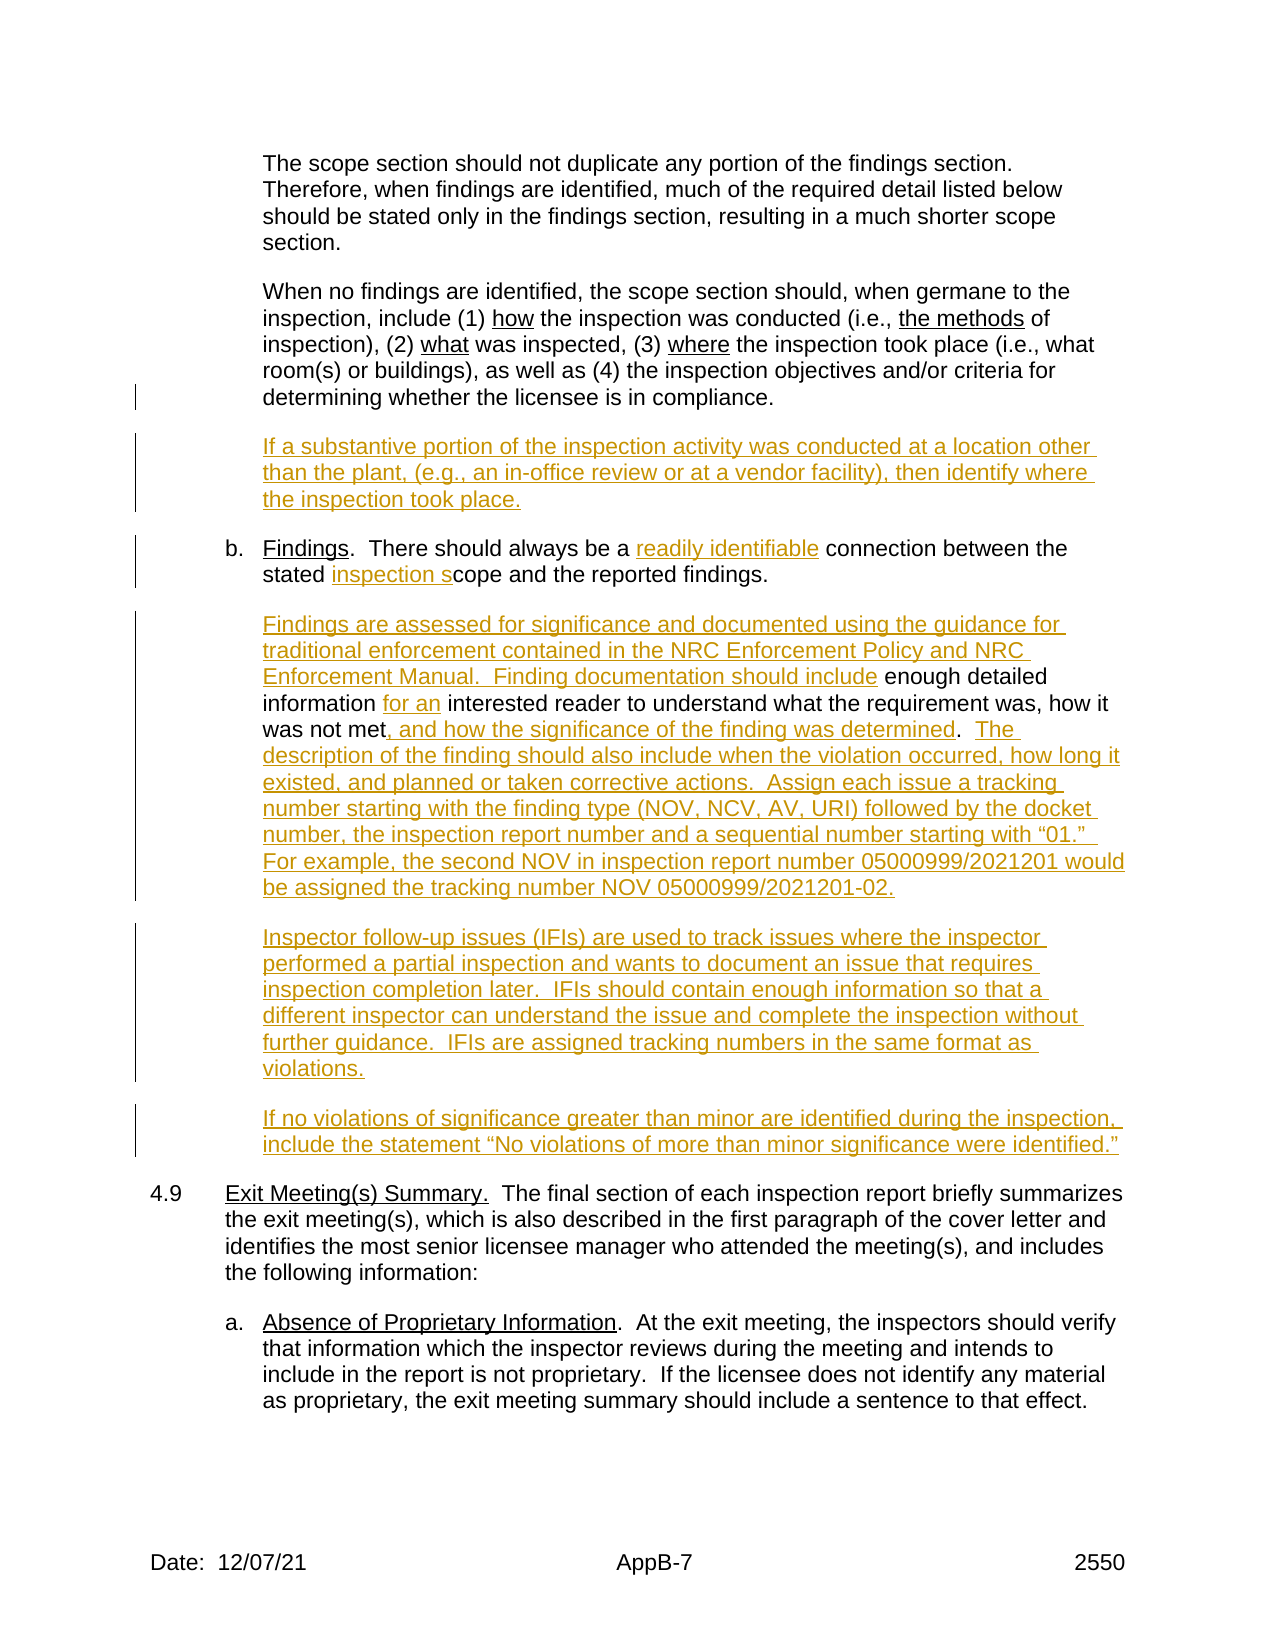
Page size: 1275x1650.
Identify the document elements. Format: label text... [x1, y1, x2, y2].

list Findings. There should always be a connection between the stated cope and the reported findings. [225, 535, 1125, 588]
text When no findings are identified, the scope section should, when germane to the inspection, include (1) how the inspection was conducted (i.e., the methods of inspection), (2) what was inspected, (3) where the inspection took place (i.e., what room(s) or buildings), as well as (4) the inspection objectives and/or criteria for determining whether the licensee is in compliance. [262, 278, 1125, 410]
list Absence of Proprietary Information. At the exit meeting, the inspectors should verify that information which the inspector reviews during the meeting and intends to include in the report is not proprietary. If the licensee does not identify any material as proprietary, the exit meeting summary should include a sentence to that effect. [225, 1308, 1125, 1414]
text enough detailed information interested reader to understand what the requirement was, how it was not met. [262, 872, 1125, 901]
text enough detailed information interested reader to understand what the requirement was, how it was not met. [262, 611, 1125, 871]
text 4.9 Exit Meeting(s) Summary. The final section of each inspection report briefly summarizes the exit meeting(s), which is also described in the first paragraph of the cover letter and identifies the most senior licensee manager who attended the meeting(s), and includes the following information: [150, 1180, 1125, 1286]
text The scope section should not duplicate any portion of the findings section. Therefore, when findings are identified, much of the required detail listed below should be stated only in the findings section, resulting in a much shorter scope section. [262, 150, 1125, 255]
